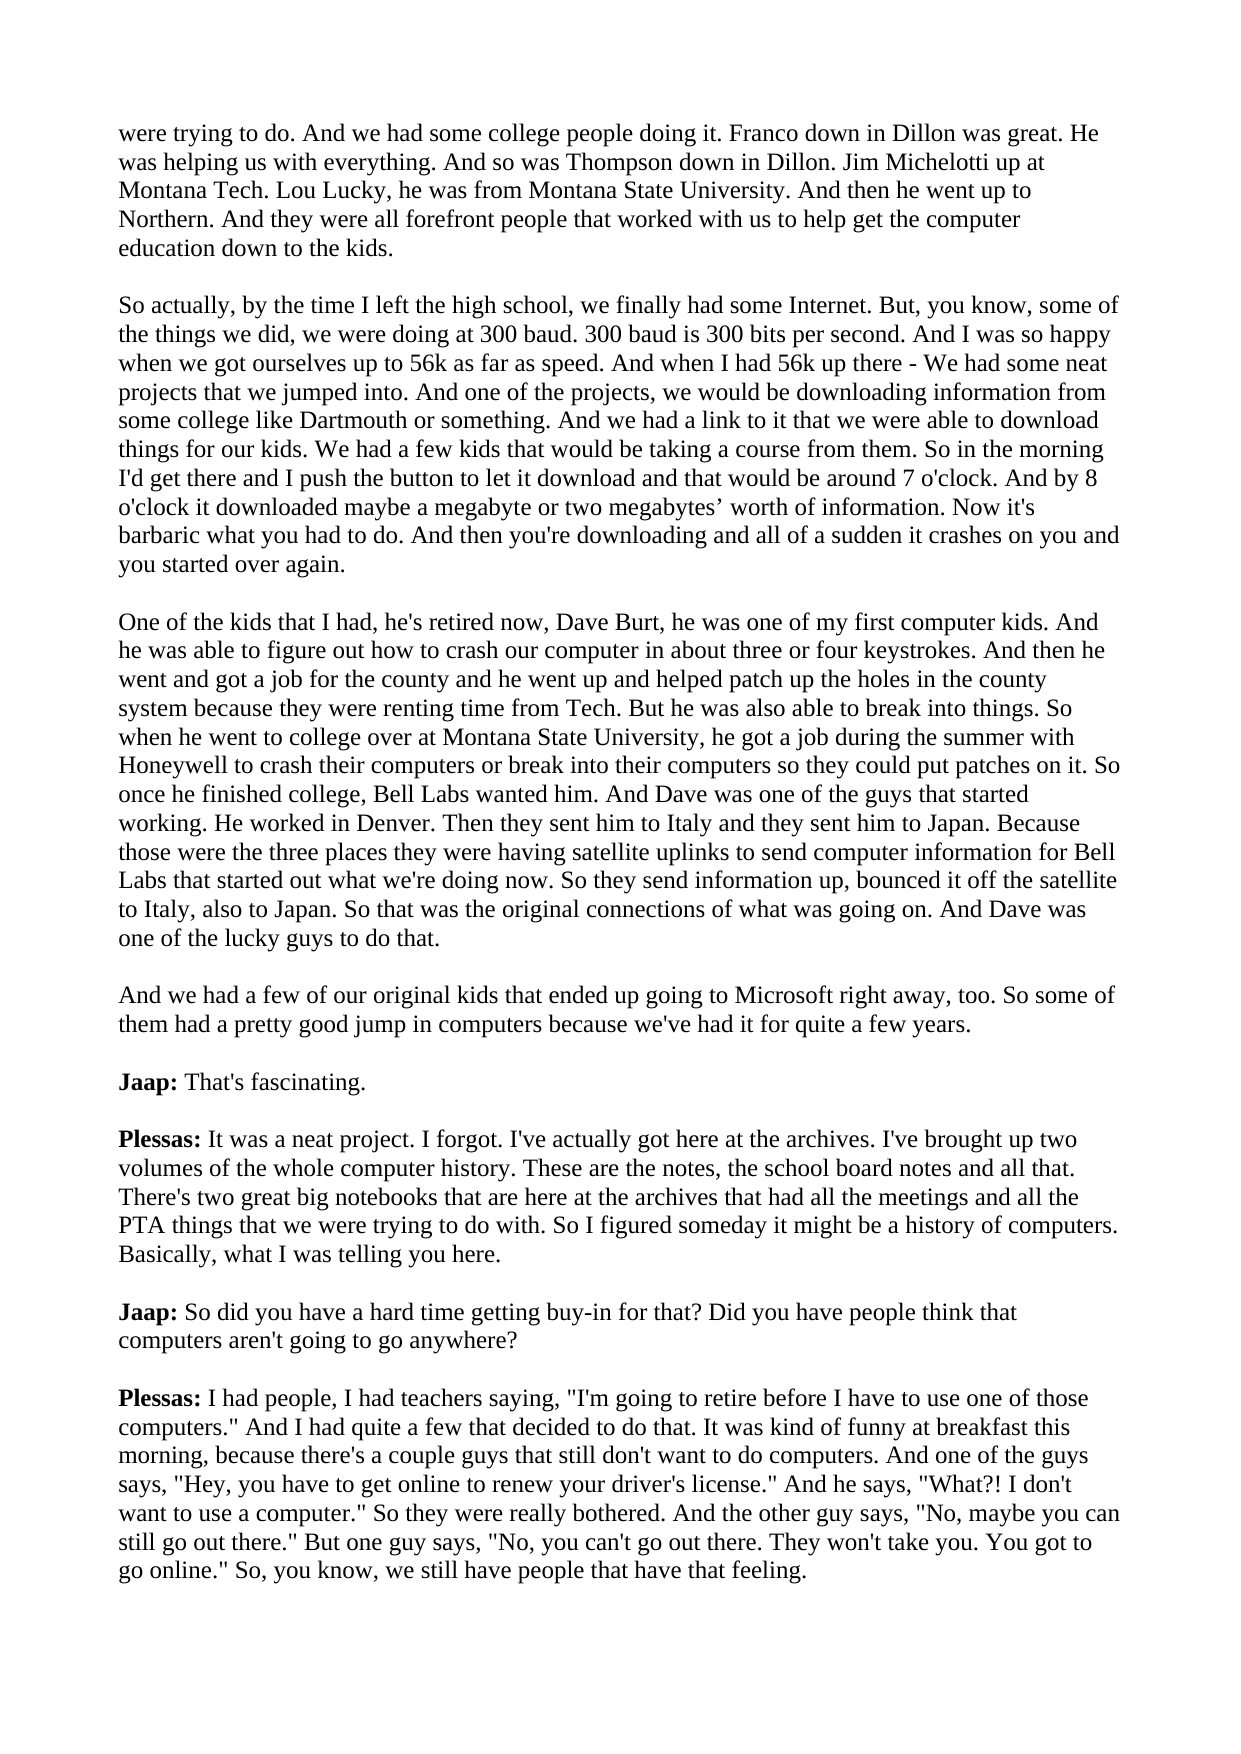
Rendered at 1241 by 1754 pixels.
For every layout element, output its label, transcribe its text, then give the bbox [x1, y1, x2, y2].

text One of the kids that I had, he's retired now, Dave Burt, he was one of my first computer kids. And he was able to figure out how to crash our computer in about three or four keystrokes. And then he went and got a job for the county and he went up and helped patch up the holes in the county system because they were renting time from Tech. But he was also able to break into things. So when he went to college over at Montana State University, he got a job during the summer with Honeywell to crash their computers or break into their computers so they could put patches on it. So once he finished college, Bell Labs wanted him. And Dave was one of the guys that started working. He worked in Denver. Then they sent him to Italy and they sent him to Japan. Because those were the three places they were having satellite uplinks to send computer information for Bell Labs that started out what we're doing now. So they send information up, bounced it off the satellite to Italy, also to Japan. So that was the original connections of what was going on. And Dave was one of the lucky guys to do that. [118, 607, 1122, 952]
text Jaap: That's fascinating. [118, 1067, 1122, 1096]
text Plessas: It was a neat project. I forgot. I've actually got here at the archives. I've brought up two volumes of the whole computer history. These are the notes, the school board notes and all that. There's two great big notebooks that are here at the archives that had all the meetings and all the PTA things that we were trying to do with. So I figured someday it might be a history of computers. Basically, what I was telling you here. [118, 1124, 1122, 1268]
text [118, 118, 1122, 262]
text Jaap: So did you have a hard time getting buy-in for that? Did you have people think that computers aren't going to go anywhere? [118, 1297, 1122, 1354]
text So actually, by the time I left the high school, we finally had some Internet. But, you know, some of the things we did, we were doing at 300 baud. 300 baud is 300 bits per second. And I was so happy when we got ourselves up to 56k as far as speed. And when I had 56k up there - We had some neat projects that we jumped into. And one of the projects, we would be downloading information from some college like Dartmouth or something. And we had a link to it that we were able to download things for our kids. We had a few kids that would be taking a course from them. So in the morning I'd get there and I push the button to let it download and that would be around 7 o'clock. And by 8 o'clock it downloaded maybe a megabyte or two megabytes’ worth of information. Now it's barbaric what you had to do. And then you're downloading and all of a sudden it crashes on you and you started over again. [118, 291, 1122, 578]
text And we had a few of our original kids that ended up going to Microsoft right away, too. So some of them had a pretty good jump in computers because we've had it for quite a few years. [118, 981, 1122, 1038]
text Plessas: I had people, I had teachers saying, "I'm going to retire before I have to use one of those computers." And I had quite a few that decided to do that. It was kind of funny at breakfast this morning, because there's a couple guys that still don't want to do computers. And one of the guys says, "Hey, you have to get online to renew your driver's license." And he says, "What?! I don't want to use a computer." So they were really bothered. And the other guy says, "No, maybe you can still go out there." But one guy says, "No, you can't go out there. They won't take you. You got to go online." So, you know, we still have people that have that feeling. [118, 1383, 1122, 1584]
